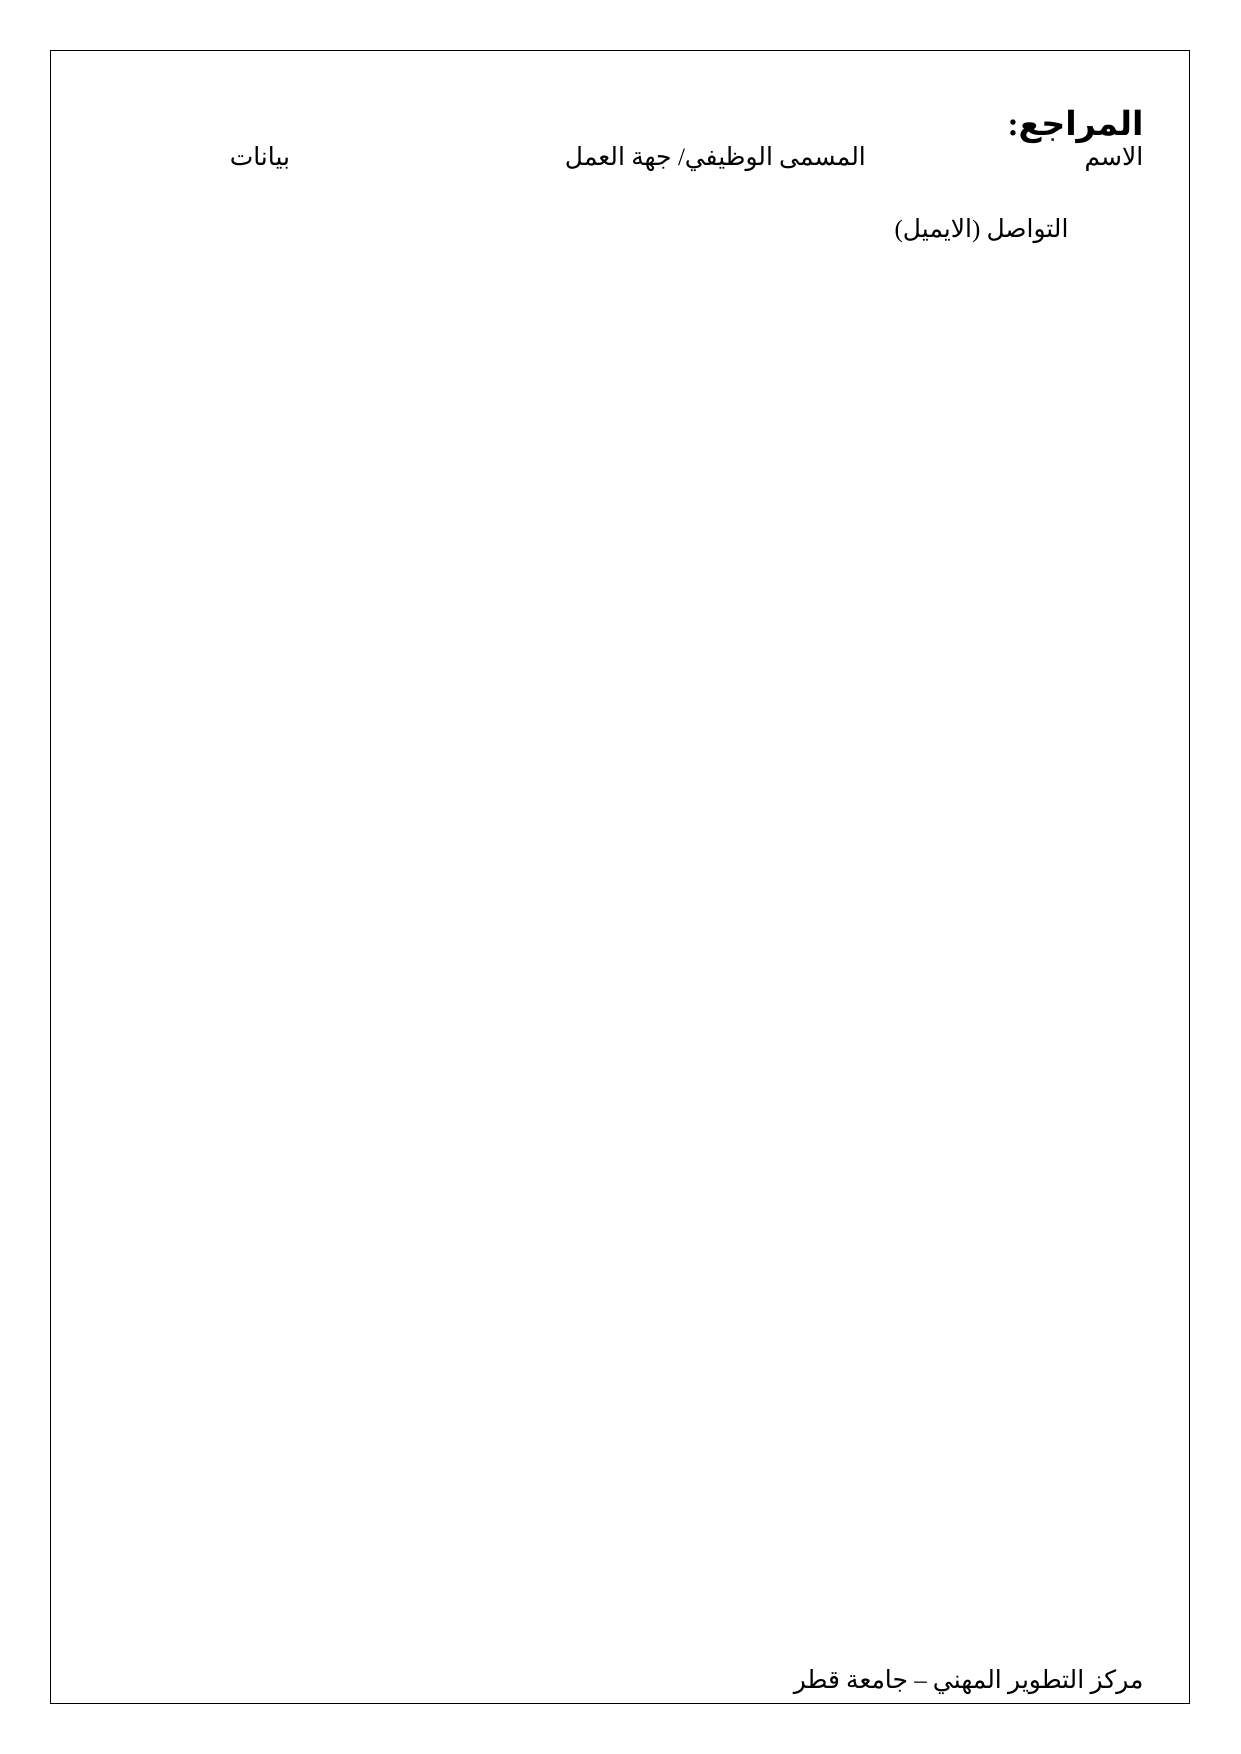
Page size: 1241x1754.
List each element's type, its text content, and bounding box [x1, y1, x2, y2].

text المراجع: [187, 104, 1144, 142]
text الاسم المسمى الوظيفي/ جهة العمل بيانات التواصل (الايميل) [187, 142, 1144, 243]
